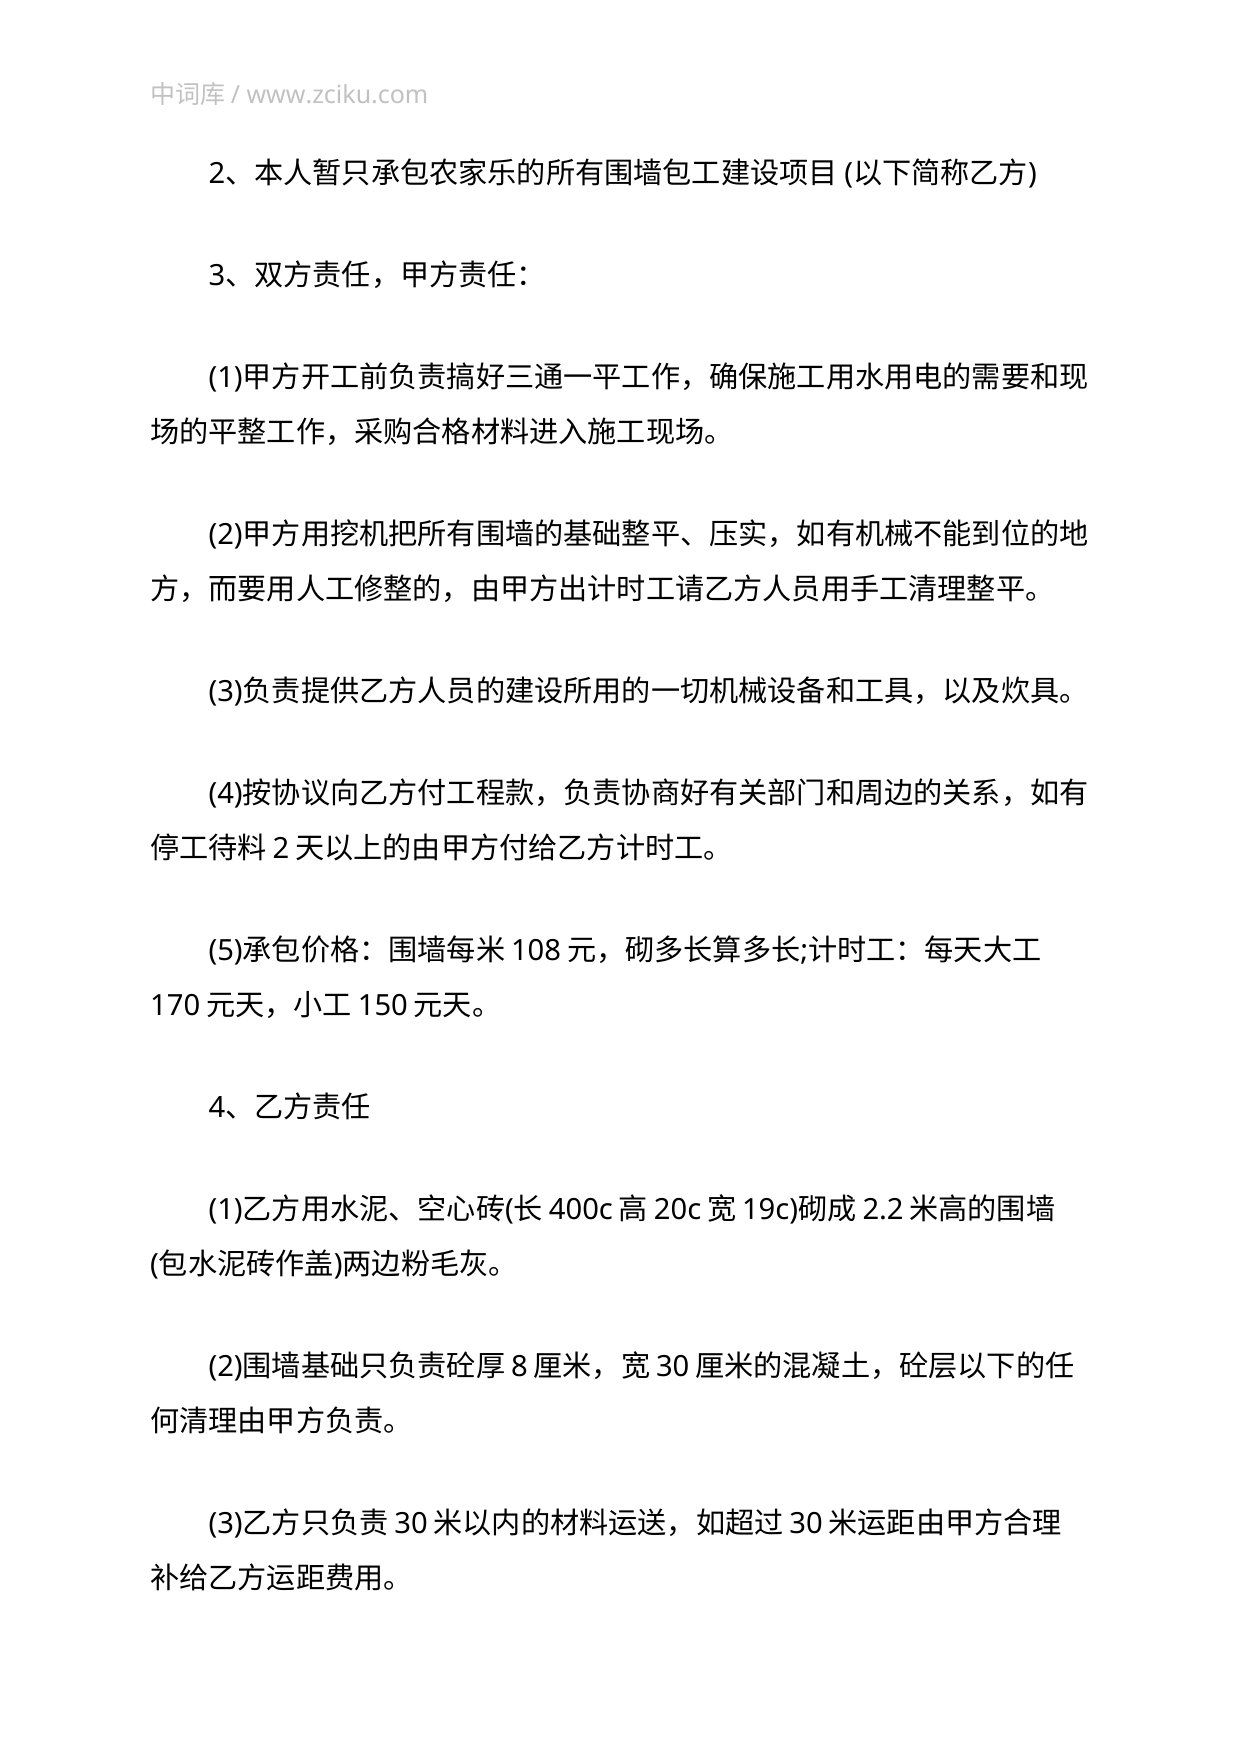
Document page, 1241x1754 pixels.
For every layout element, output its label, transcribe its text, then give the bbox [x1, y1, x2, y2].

text (1)乙方用水泥、空心砖(长400c高20c宽19c)砌成2.2米高的围墙(包水泥砖作盖)两边粉毛灰。 [150, 1185, 1090, 1283]
text 3、双方责任，甲方责任： [150, 252, 1090, 294]
text 2、本人暂只承包农家乐的所有围墙包工建设项目 (以下简称乙方) [150, 150, 1090, 192]
text (2)甲方用挖机把所有围墙的基础整平、压实，如有机械不能到位的地方，而要用人工修整的，由甲方出计时工请乙方人员用手工清理整平。 [150, 511, 1090, 608]
text (1)甲方开工前负责搞好三通一平工作，确保施工用水用电的需要和现场的平整工作，采购合格材料进入施工现场。 [150, 354, 1090, 451]
text (3)负责提供乙方人员的建设所用的一切机械设备和工具，以及炊具。 [150, 667, 1090, 710]
text (5)承包价格：围墙每米108元，砌多长算多长;计时工：每天大工170元天，小工150元天。 [150, 926, 1090, 1024]
text 4、乙方责任 [150, 1083, 1090, 1126]
text (3)乙方只负责30米以内的材料运送，如超过30米运距由甲方合理补给乙方运距费用。 [150, 1499, 1090, 1596]
text (2)围墙基础只负责砼厚8厘米，宽30厘米的混凝土，砼层以下的任何清理由甲方负责。 [150, 1342, 1090, 1440]
text (4)按协议向乙方付工程款，负责协商好有关部门和周边的关系，如有停工待料2天以上的由甲方付给乙方计时工。 [150, 769, 1090, 867]
